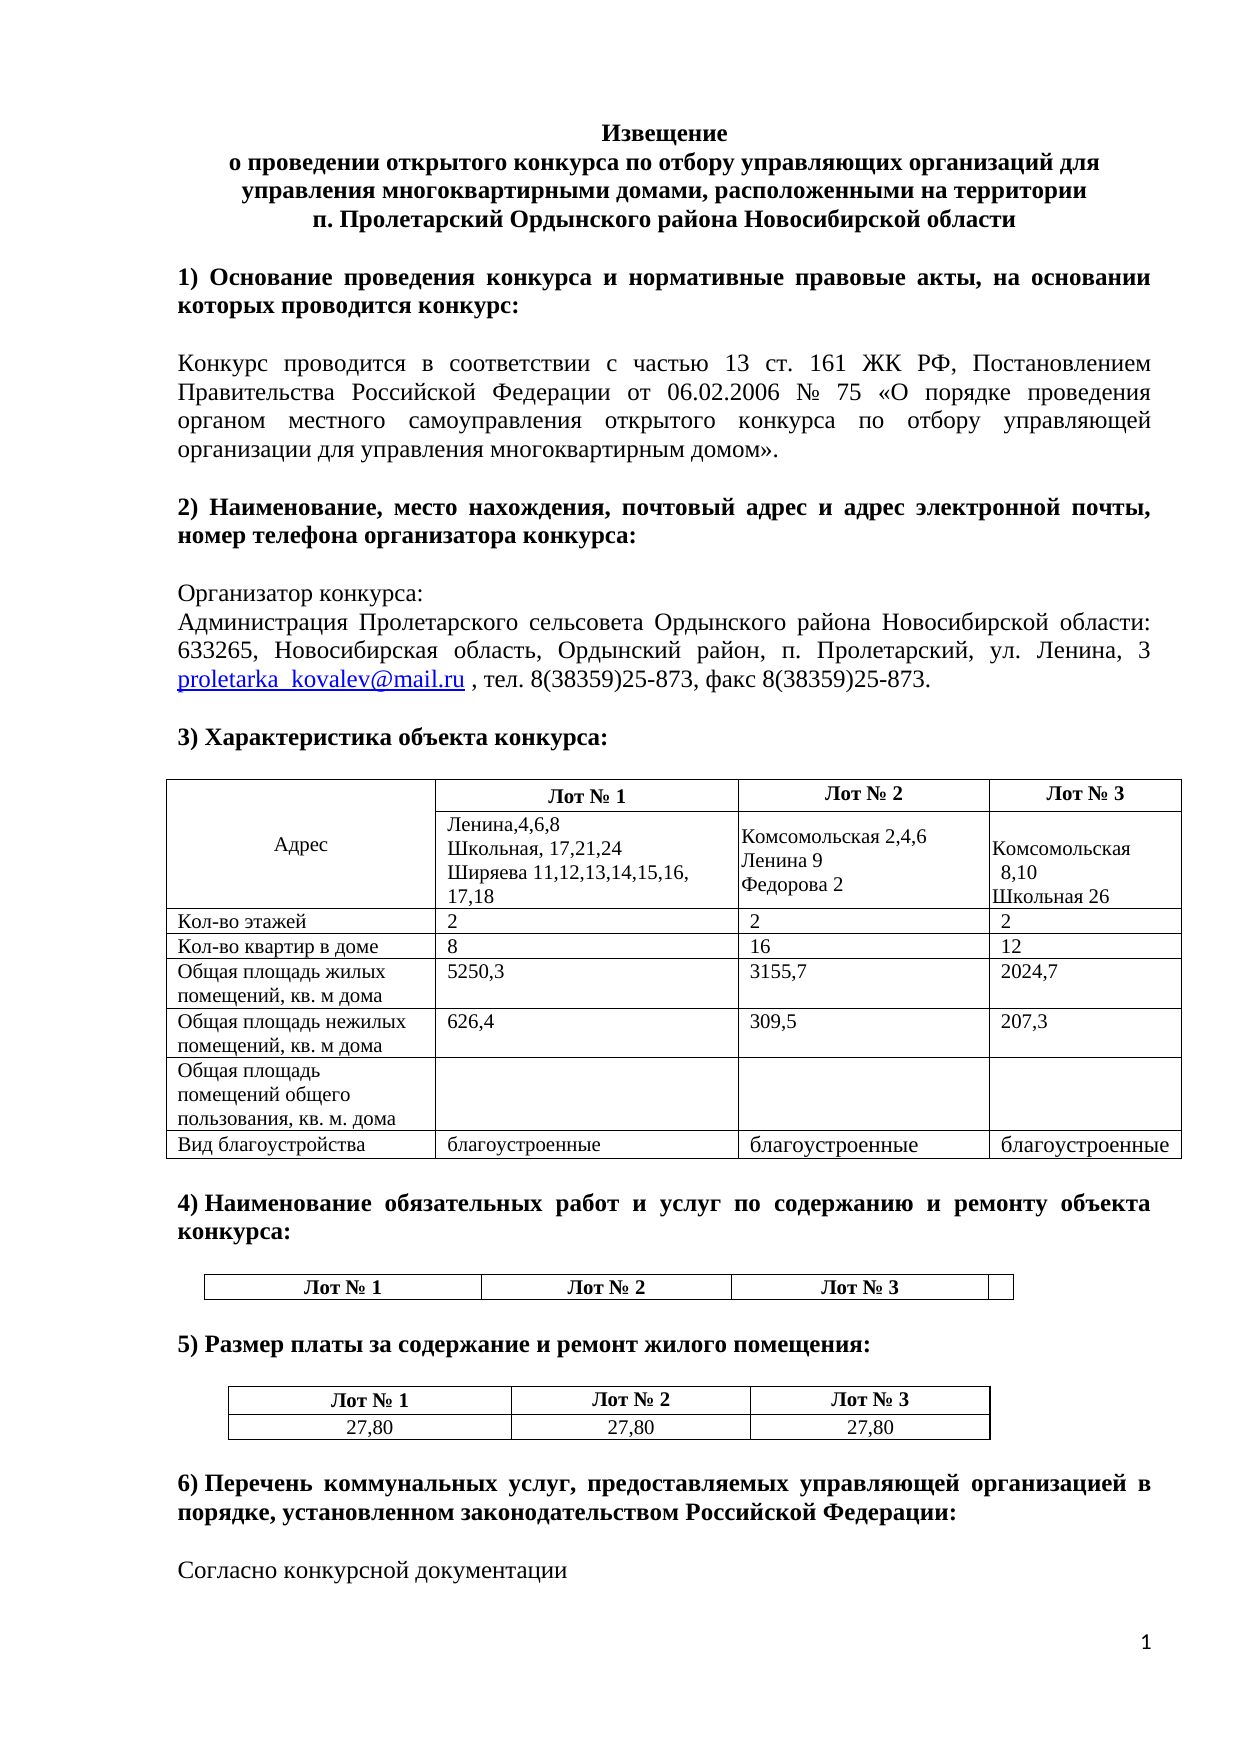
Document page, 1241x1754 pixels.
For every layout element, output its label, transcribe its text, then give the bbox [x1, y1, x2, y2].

table_header Лот № 2 [482, 1275, 731, 1299]
table_header Лот № 1 [436, 780, 738, 811]
text 5) Размер платы за содержание и ремонт жилого помещения: [177, 1329, 1152, 1357]
table_cell 27,80 [751, 1415, 989, 1439]
table_cell 16 [739, 934, 989, 958]
table_header Адрес [167, 780, 435, 908]
table_cell благоустроенные [436, 1131, 738, 1158]
text Согласно конкурсной документации [177, 1555, 1152, 1583]
table_cell 3155,7 [739, 959, 989, 1008]
table_cell Комсомольская 2,4,6 Ленина 9 Федорова 2 [739, 812, 989, 908]
table_cell 2024,7 [990, 959, 1181, 1008]
table_cell [990, 1058, 1181, 1130]
table_header Лот № 1 [229, 1387, 511, 1414]
text 4) Наименование обязательных работ и услуг по содержанию и ремонту объекта конкурса: [177, 1188, 1152, 1245]
table_header [989, 1275, 1013, 1299]
table_cell Общая площадь жилых помещений, кв. м дома [167, 959, 435, 1008]
table_cell 2 [436, 909, 738, 933]
table_header Лот № 2 [739, 780, 989, 811]
table_cell Ленина,4,6,8 Школьная, 17,21,24 Ширяева 11,12,13,14,15,16, 17,18 [436, 812, 738, 908]
table_cell [436, 1058, 738, 1130]
table_cell 27,80 [229, 1415, 511, 1439]
table_cell 8 [436, 934, 738, 958]
table_cell 27,80 [512, 1415, 750, 1439]
table_cell благоустроенные [739, 1131, 989, 1158]
table_cell Кол-во этажей [167, 909, 435, 933]
table_cell Общая площадь нежилых помещений, кв. м дома [167, 1009, 435, 1057]
table_cell Кол-во квартир в доме [167, 934, 435, 958]
text Извещение [177, 118, 1152, 147]
table_cell Комсомольская 8,10 Школьная 26 [990, 812, 1181, 908]
table_cell 207,3 [990, 1009, 1181, 1057]
text Организатор конкурса: [177, 578, 1152, 607]
text о проведении открытого конкурса по отбору управляющих организаций для управления многоквартирными домами, расположенными на территории п. Пролетарский Ордынского района Новосибирской области [177, 147, 1152, 233]
text 3) Характеристика объекта конкурса: [177, 722, 1152, 751]
table_cell 12 [990, 934, 1181, 958]
table_header Лот № 3 [751, 1387, 989, 1414]
table_header Лот № 2 [512, 1387, 750, 1414]
text 2) Наименование, место нахождения, почтовый адрес и адрес электронной почты, номер телефона организатора конкурса: [177, 463, 1152, 549]
table_cell 2 [739, 909, 989, 933]
table_cell 309,5 [739, 1009, 989, 1057]
text 1) Основание проведения конкурса и нормативные правовые акты, на основании которых проводится конкурс: [177, 262, 1152, 319]
text 6) Перечень коммунальных услуг, предоставляемых управляющей организацией в порядке, установленном законодательством Российской Федерации: [177, 1468, 1152, 1526]
table_cell 626,4 [436, 1009, 738, 1057]
table_cell благоустроенные [990, 1131, 1181, 1158]
text Администрация Пролетарского сельсовета Ордынского района Новосибирской области: 633265, Новосибирская область, Ордынский район, п. Пролетарский, ул. Ленина, 3 proletarka_kovalev@mail.ru , тел. 8(38359)25-873, факс 8(38359)25-873. [177, 607, 1152, 693]
text Конкурс проводится в соответствии с частью 13 ст. 161 ЖК РФ, Постановлением Правительства Российской Федерации от 06.02.2006 № 75 «О порядке проведения органом местного самоуправления открытого конкурса по отбору управляющей организации для управления многоквартирным домом». [177, 348, 1152, 463]
table_cell Вид благоустройства [167, 1131, 435, 1158]
table_cell Общая площадь помещений общего пользования, кв. м. дома [167, 1058, 435, 1130]
table_header Лот № 1 [205, 1275, 481, 1299]
table_header Лот № 3 [732, 1275, 988, 1299]
table_cell 5250,3 [436, 959, 738, 1008]
table_cell 2 [990, 909, 1181, 933]
table_cell [739, 1058, 989, 1130]
table_header Лот № 3 [990, 780, 1181, 811]
